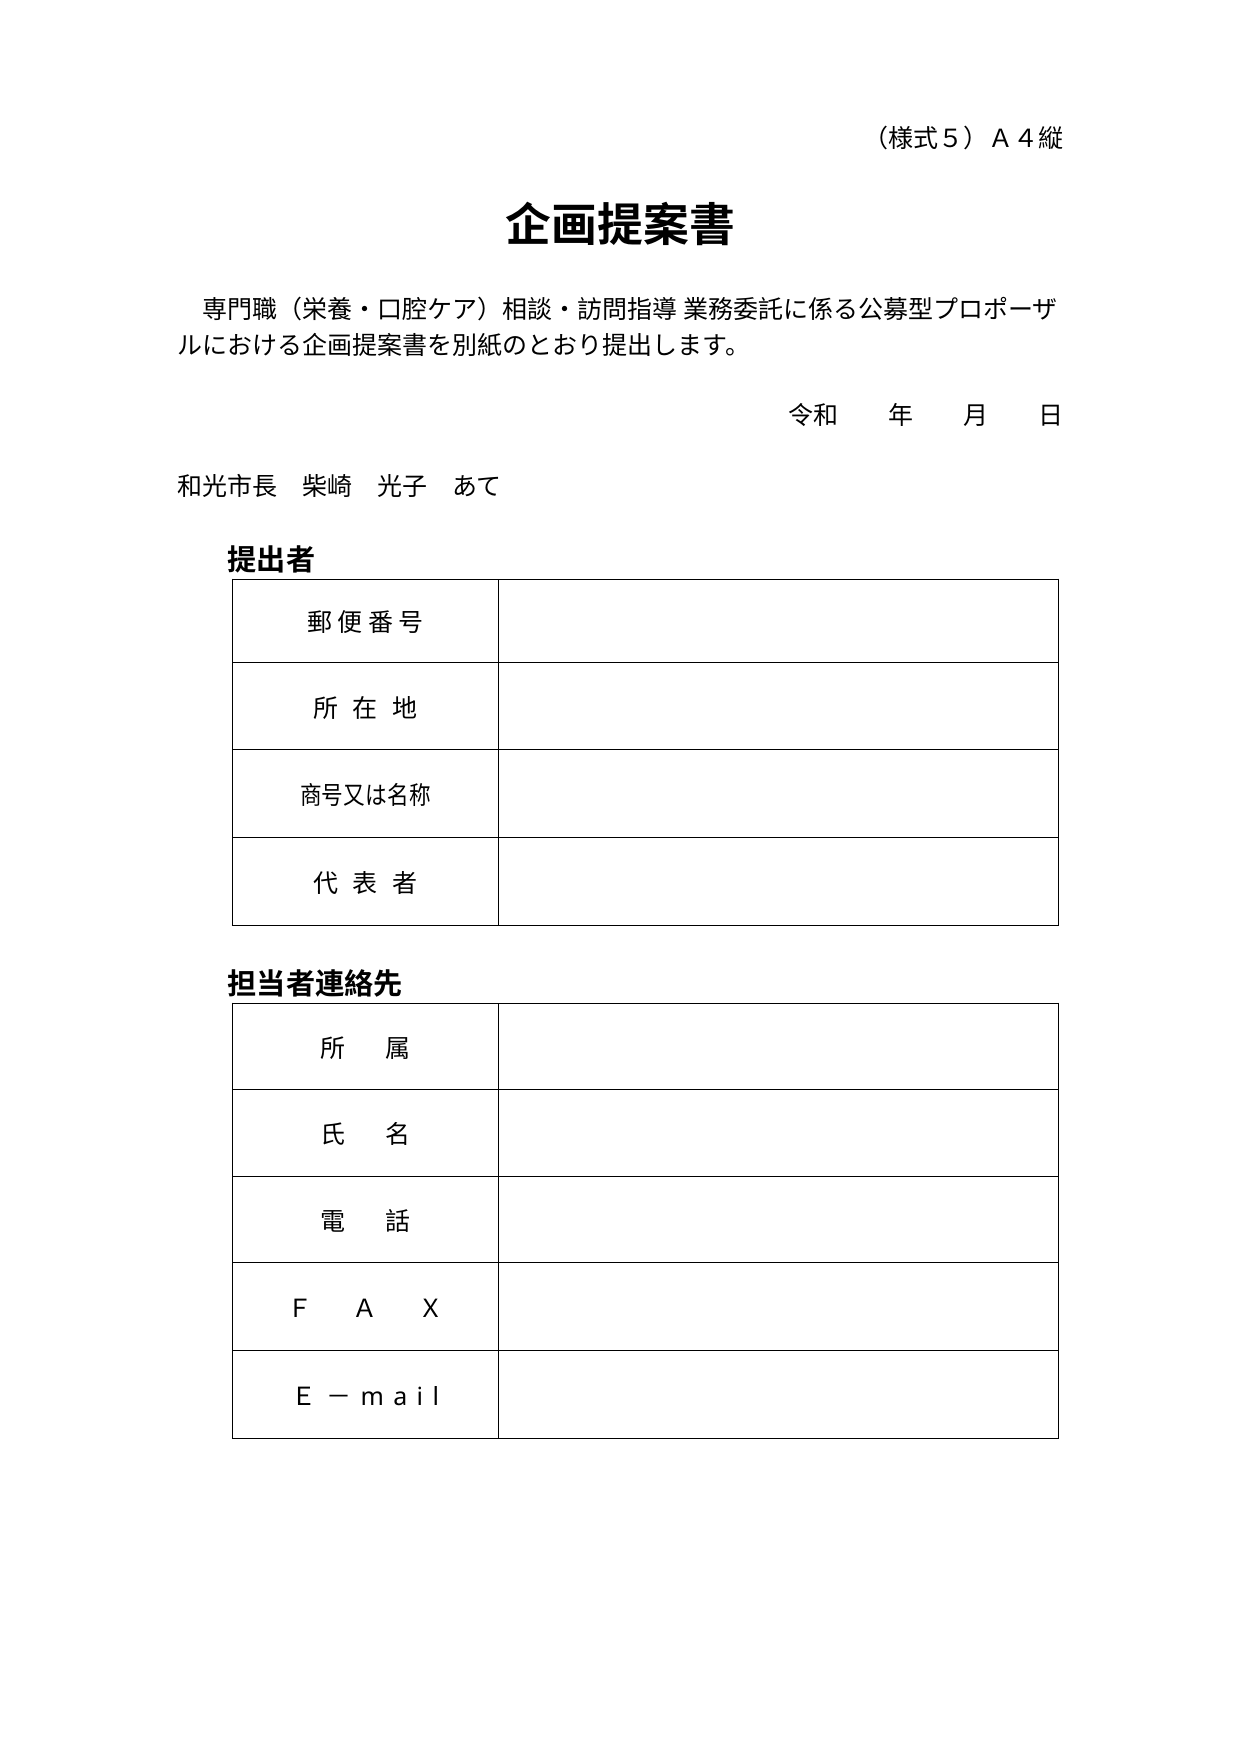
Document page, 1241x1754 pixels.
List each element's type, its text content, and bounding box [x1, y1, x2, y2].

table_cell ＦＡＸ [233, 1263, 498, 1350]
text 担当者連絡先 [177, 960, 1063, 1003]
table_cell 氏名 [233, 1090, 498, 1176]
table_header [499, 1004, 1058, 1089]
table_cell [499, 1177, 1058, 1262]
table_cell [499, 663, 1058, 749]
table_cell [499, 1090, 1058, 1176]
table_cell Ｅ－mail [233, 1351, 498, 1438]
table_header 郵便番号 [233, 580, 498, 662]
text 令和 年 月 日 [177, 396, 1063, 432]
table_cell [499, 838, 1058, 925]
text 企画提案書 [177, 189, 1063, 255]
table_cell [499, 750, 1058, 837]
table_cell [499, 1351, 1058, 1438]
text 提出者 [177, 536, 1063, 578]
table_header 所属 [233, 1004, 498, 1089]
text 専門職（栄養・口腔ケア）相談・訪問指導 業務委託に係る公募型プロポーザルにおける企画提案書を別紙のとおり提出します。 [177, 289, 1078, 362]
table_cell 電話 [233, 1177, 498, 1262]
table_cell [499, 1263, 1058, 1350]
table_cell 所在地 [233, 663, 498, 749]
table_header [499, 580, 1058, 662]
table_cell 商号又は名称 [233, 750, 498, 837]
text （様式５）Ａ４縦 [177, 118, 1063, 154]
table_cell 代表者 [233, 838, 498, 925]
text 和光市長 柴崎 光子 あて [177, 466, 1063, 502]
